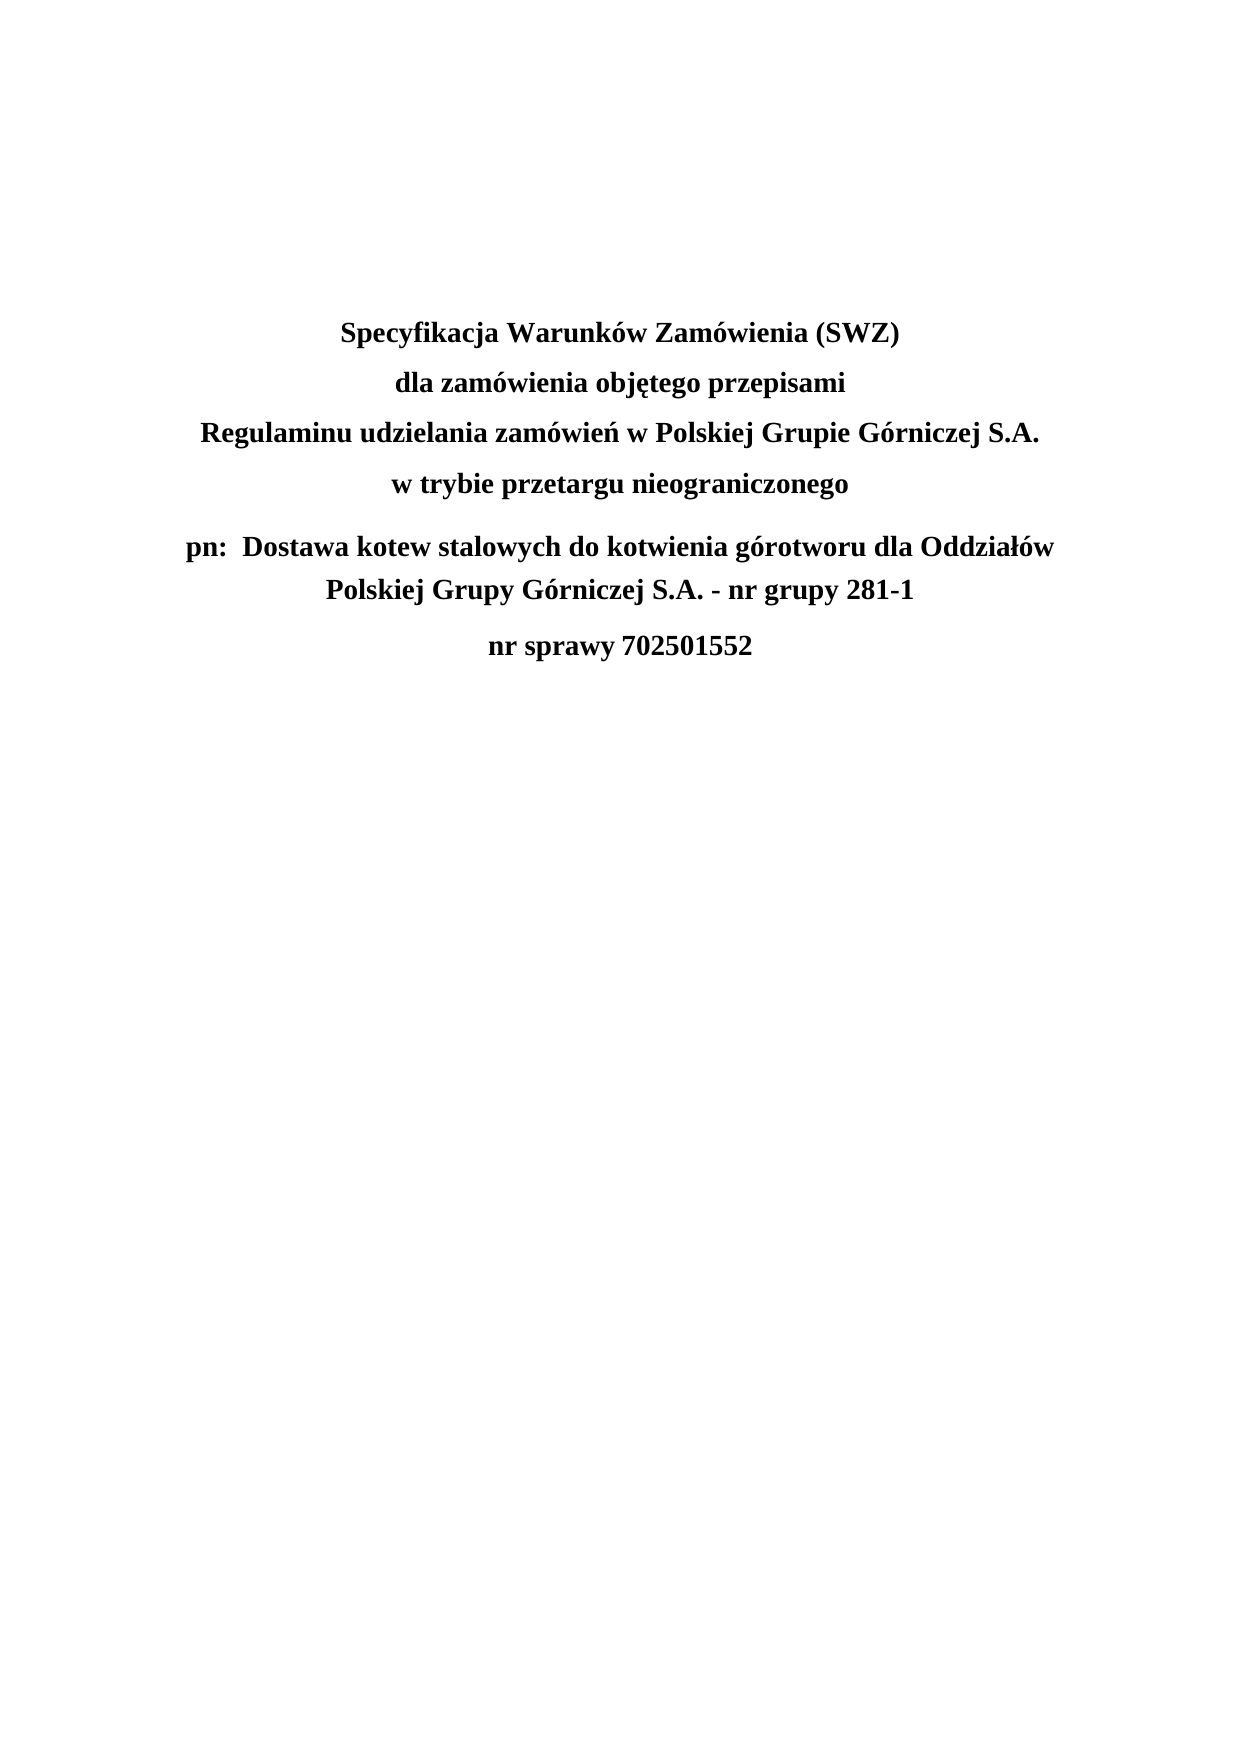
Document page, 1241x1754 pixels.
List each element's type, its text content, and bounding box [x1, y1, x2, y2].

text nr sprawy 702501552 [148, 628, 1092, 662]
text pn: Dostawa kotew stalowych do kotwienia górotworu dla Oddziałów Polskiej Grupy Górniczej S.A. - nr grupy 281-1 [148, 529, 1092, 606]
text Specyfikacja Warunków Zamówienia (SWZ) [148, 315, 1092, 348]
text w trybie przetargu nieograniczonego [148, 466, 1092, 499]
text dla zamówienia objętego przepisami [148, 365, 1092, 399]
text Regulaminu udzielania zamówień w Polskiej Grupie Górniczej S.A. [148, 416, 1092, 449]
